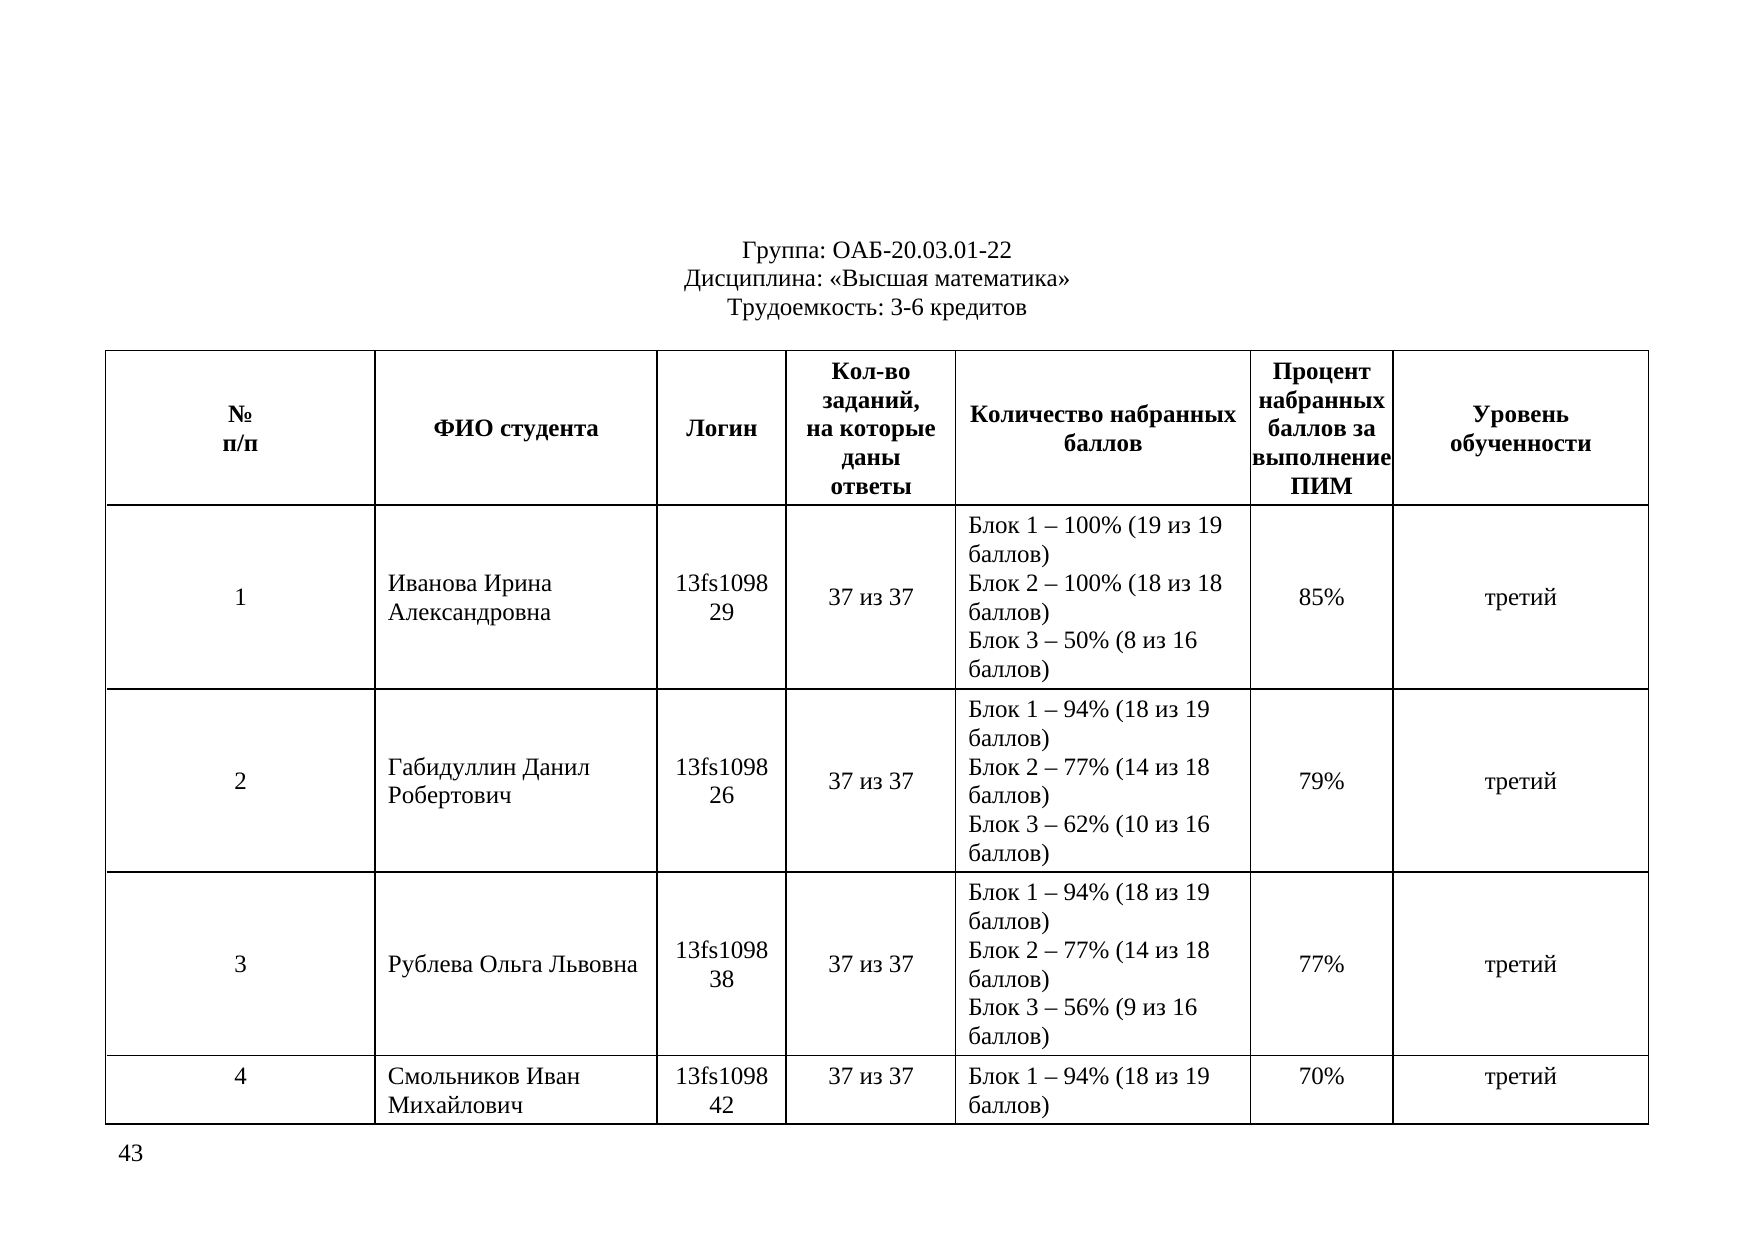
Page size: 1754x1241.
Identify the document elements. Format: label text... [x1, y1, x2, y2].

table_cell 3 [106, 872, 374, 1055]
table_header Логин [658, 351, 785, 504]
table_header Кол-во заданий, на которые даны ответы [787, 351, 955, 504]
table_cell Рублева Ольга Львовна [376, 873, 656, 1055]
table_cell 70% [1251, 1056, 1392, 1123]
table_header ФИО студента [376, 351, 656, 504]
table_cell третий [1394, 506, 1648, 688]
table_cell 77% [1251, 873, 1392, 1055]
table_cell 4 [106, 1056, 374, 1123]
table_cell 37 из 37 [787, 873, 955, 1055]
table_cell 37 из 37 [787, 1056, 955, 1123]
table_header Процент набранных баллов за выполнение ПИМ [1251, 351, 1392, 504]
table_cell Иванова Ирина Александровна [376, 506, 656, 688]
table_header Количество набранных баллов [956, 351, 1250, 504]
table_header № п/п [106, 351, 374, 504]
table_header Уровень обученности [1394, 351, 1648, 504]
table_cell 13fs109829 [658, 506, 785, 688]
table_cell Габидуллин Данил Робертович [376, 690, 656, 871]
table_cell 2 [106, 689, 374, 871]
table_cell 85% [1251, 506, 1392, 688]
table_cell 13fs109838 [658, 873, 785, 1055]
table_cell третий [1394, 1056, 1648, 1123]
table_cell Смольников Иван Михайлович [376, 1056, 656, 1123]
table_cell третий [1394, 690, 1648, 871]
table_cell 1 [106, 505, 374, 688]
table_cell Блок 1 – 94% (18 из 19 баллов) Блок 2 – 77% (14 из 18 баллов) Блок 3 – 56% (9 из 16 баллов) [956, 873, 1250, 1055]
table_cell 13fs109842 [658, 1056, 785, 1123]
text Группа: ОАБ-20.03.01-22 [118, 235, 1636, 263]
table_cell 37 из 37 [787, 506, 955, 688]
table_cell 13fs109826 [658, 690, 785, 871]
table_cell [956, 1056, 1250, 1123]
text Трудоемкость: 3-6 кредитов [118, 292, 1636, 321]
table_cell Блок 1 – 94% (18 из 19 баллов) Блок 2 – 77% (14 из 18 баллов) Блок 3 – 62% (10 из 16 баллов) [956, 690, 1250, 871]
table_cell Блок 1 – 100% (19 из 19 баллов) Блок 2 – 100% (18 из 18 баллов) Блок 3 – 50% (8 из 16 баллов) [956, 506, 1250, 688]
text Дисциплина: «Высшая математика» [118, 263, 1636, 292]
table_cell третий [1394, 873, 1648, 1055]
table_cell 37 из 37 [787, 690, 955, 871]
table_cell 79% [1251, 690, 1392, 871]
